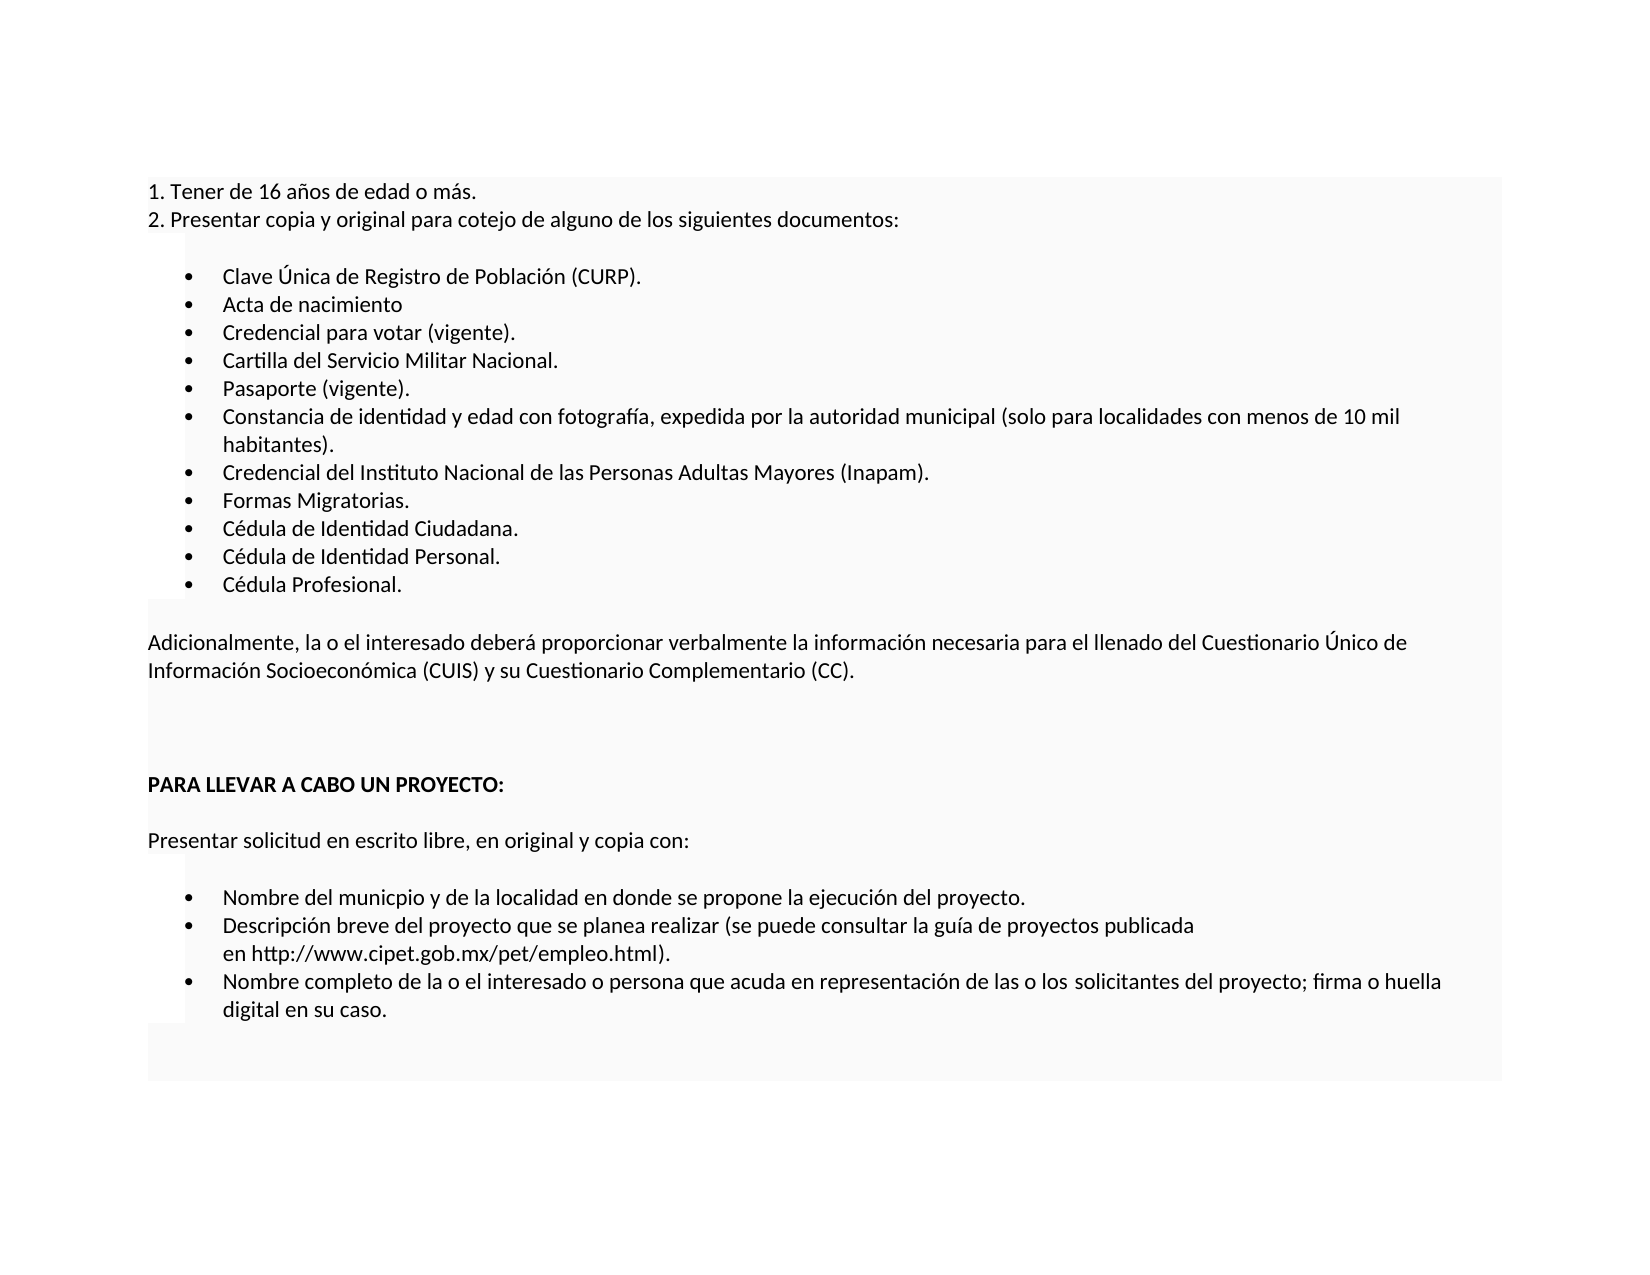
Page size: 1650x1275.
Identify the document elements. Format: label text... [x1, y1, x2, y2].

list Clave Única de Registro de Población (CURP). [185, 262, 1502, 290]
list Credencial para votar (vigente). [185, 318, 1502, 346]
list Cédula Profesional. [185, 571, 1502, 599]
list Descripción breve del proyecto que se planea realizar (se puede consultar la guía de proyectos publicada en http://www.cipet.gob.mx/pet/empleo.html). [185, 911, 1502, 967]
list Cédula de Identidad Personal. [185, 543, 1502, 571]
list Pasaporte (vigente). [185, 374, 1502, 402]
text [148, 177, 1502, 233]
list Nombre del municpio y de la localidad en donde se propone la ejecución del proyecto. [185, 883, 1502, 911]
list Cartilla del Servicio Militar Nacional. [185, 346, 1502, 374]
list Constancia de identidad y edad con fotografía, expedida por la autoridad municipal (solo para localidades con menos de 10 mil habitantes). [185, 402, 1502, 458]
list Cédula de Identidad Ciudadana. [185, 514, 1502, 543]
text Adicionalmente, la o el interesado deberá proporcionar verbalmente la información necesaria para el llenado del Cuestionario Único de Información Socioeconómica (CUIS) y su Cuestionario Complementario (CC). [148, 628, 1502, 684]
list Formas Migratorias. [185, 487, 1502, 514]
text PARA LLEVAR A CABO UN PROYECTO: Presentar solicitud en escrito libre, en original y copia con: [148, 770, 1502, 854]
list Credencial del Instituto Nacional de las Personas Adultas Mayores (Inapam). [185, 458, 1502, 487]
list Acta de nacimiento [185, 290, 1502, 318]
list Nombre completo de la o el interesado o persona que acuda en representación de las o los solicitantes del proyecto; firma o huella digital en su caso. [185, 967, 1502, 1023]
